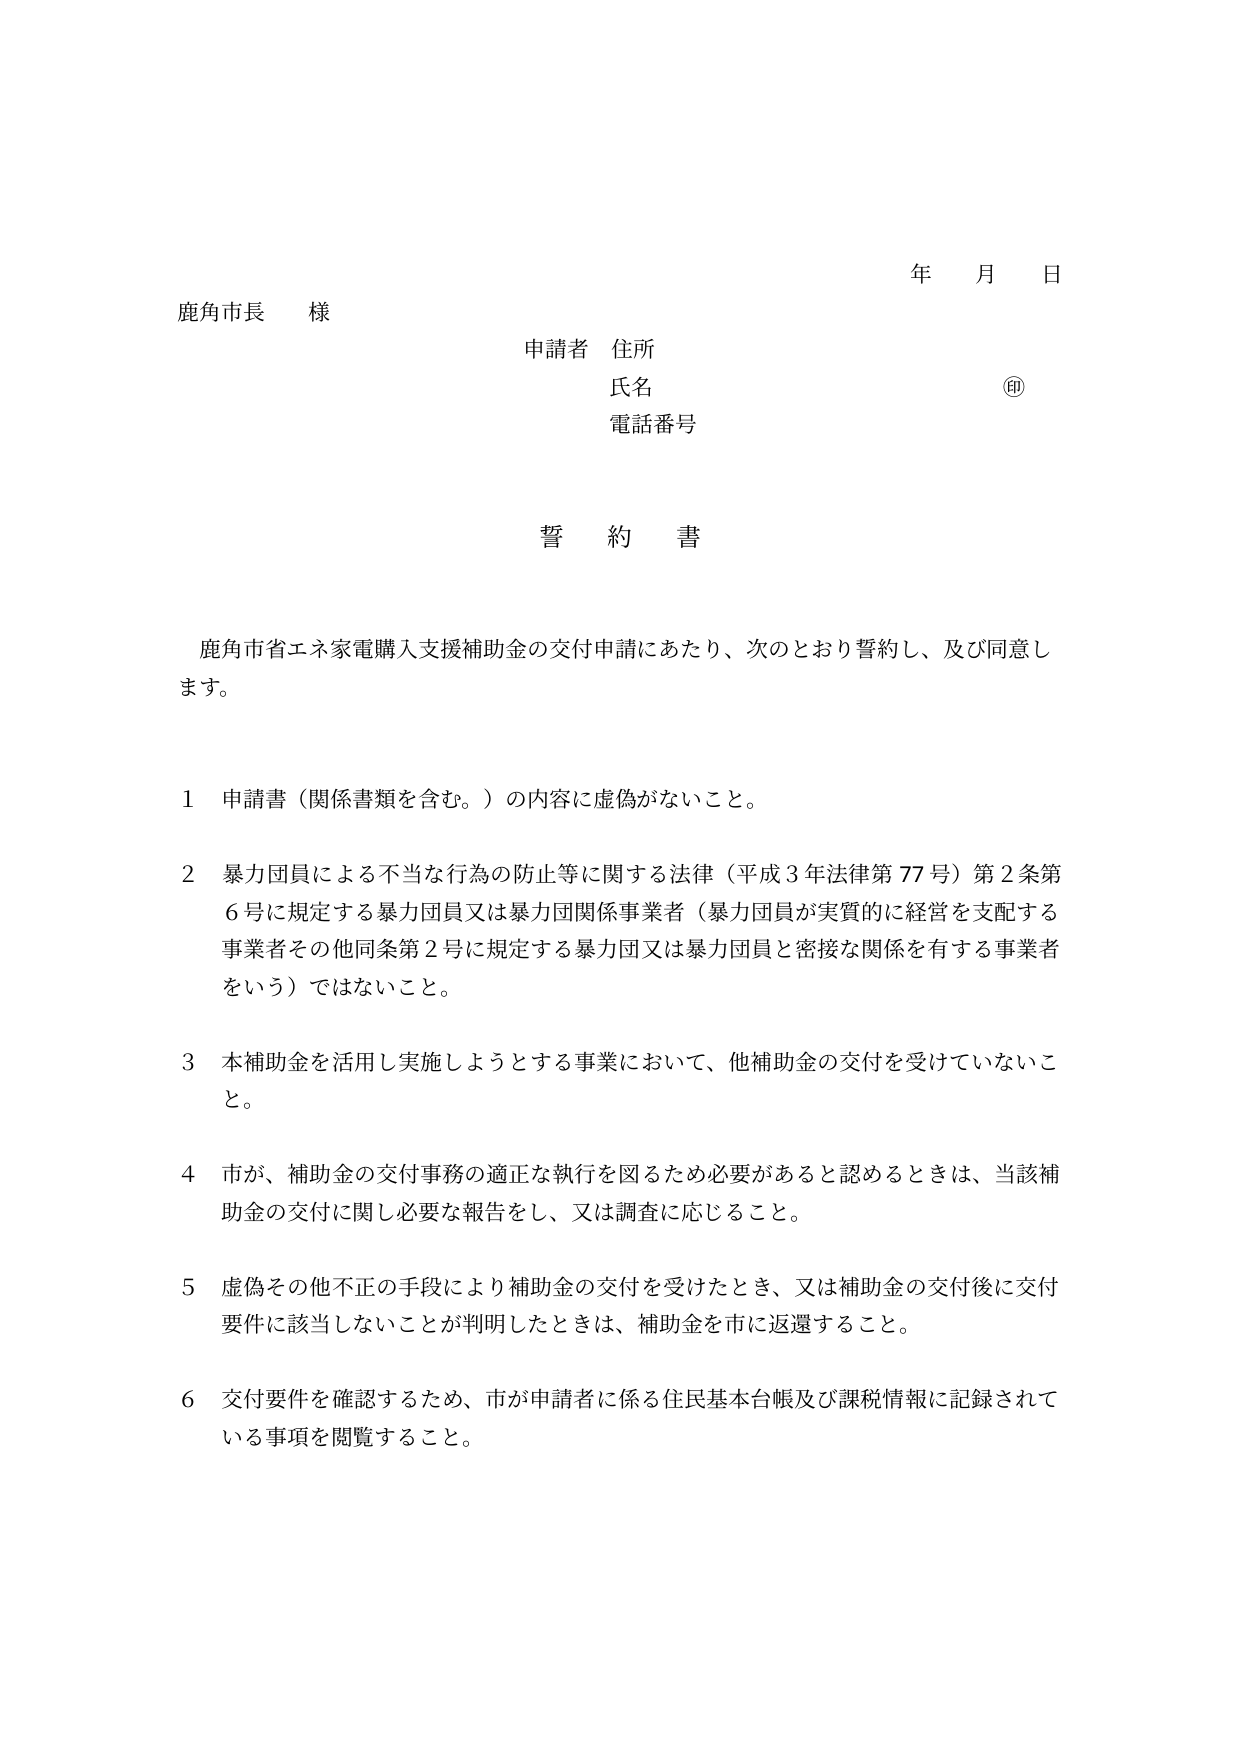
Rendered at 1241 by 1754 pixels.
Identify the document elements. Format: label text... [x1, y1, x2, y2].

text ４ 市が、補助金の交付事務の適正な執行を図るため必要があると認めるときは、当該補助金の交付に関し必要な報告をし、又は調査に応じること。 [177, 1154, 1063, 1229]
text 氏名 ㊞ [177, 367, 1063, 404]
text １ 申請書（関係書類を含む。）の内容に虚偽がないこと。 [177, 779, 1063, 817]
text ５ 虚偽その他不正の手段により補助金の交付を受けたとき、又は補助金の交付後に交付要件に該当しないことが判明したときは、補助金を市に返還すること。 [177, 1267, 1063, 1342]
text ２ 暴力団員による不当な行為の防止等に関する法律（平成３年法律第77号）第２条第６号に規定する暴力団員又は暴力団関係事業者（暴力団員が実質的に経営を支配する事業者その他同条第２号に規定する暴力団又は暴力団員と密接な関係を有する事業者をいう）ではないこと。 [177, 854, 1063, 1004]
text ３ 本補助金を活用し実施しようとする事業において、他補助金の交付を受けていないこと。 [177, 1042, 1063, 1117]
text 誓約書 [177, 517, 1063, 554]
text 年 月 日 [177, 254, 1063, 292]
text 申請者 住所 [177, 329, 1063, 367]
text ６ 交付要件を確認するため、市が申請者に係る住民基本台帳及び課税情報に記録されている事項を閲覧すること。 [177, 1379, 1063, 1454]
text 電話番号 [177, 404, 1063, 442]
text 鹿角市長 様 [177, 292, 1063, 329]
text 鹿角市省エネ家電購入支援補助金の交付申請にあたり、次のとおり誓約し、及び同意します。 [177, 629, 1063, 704]
